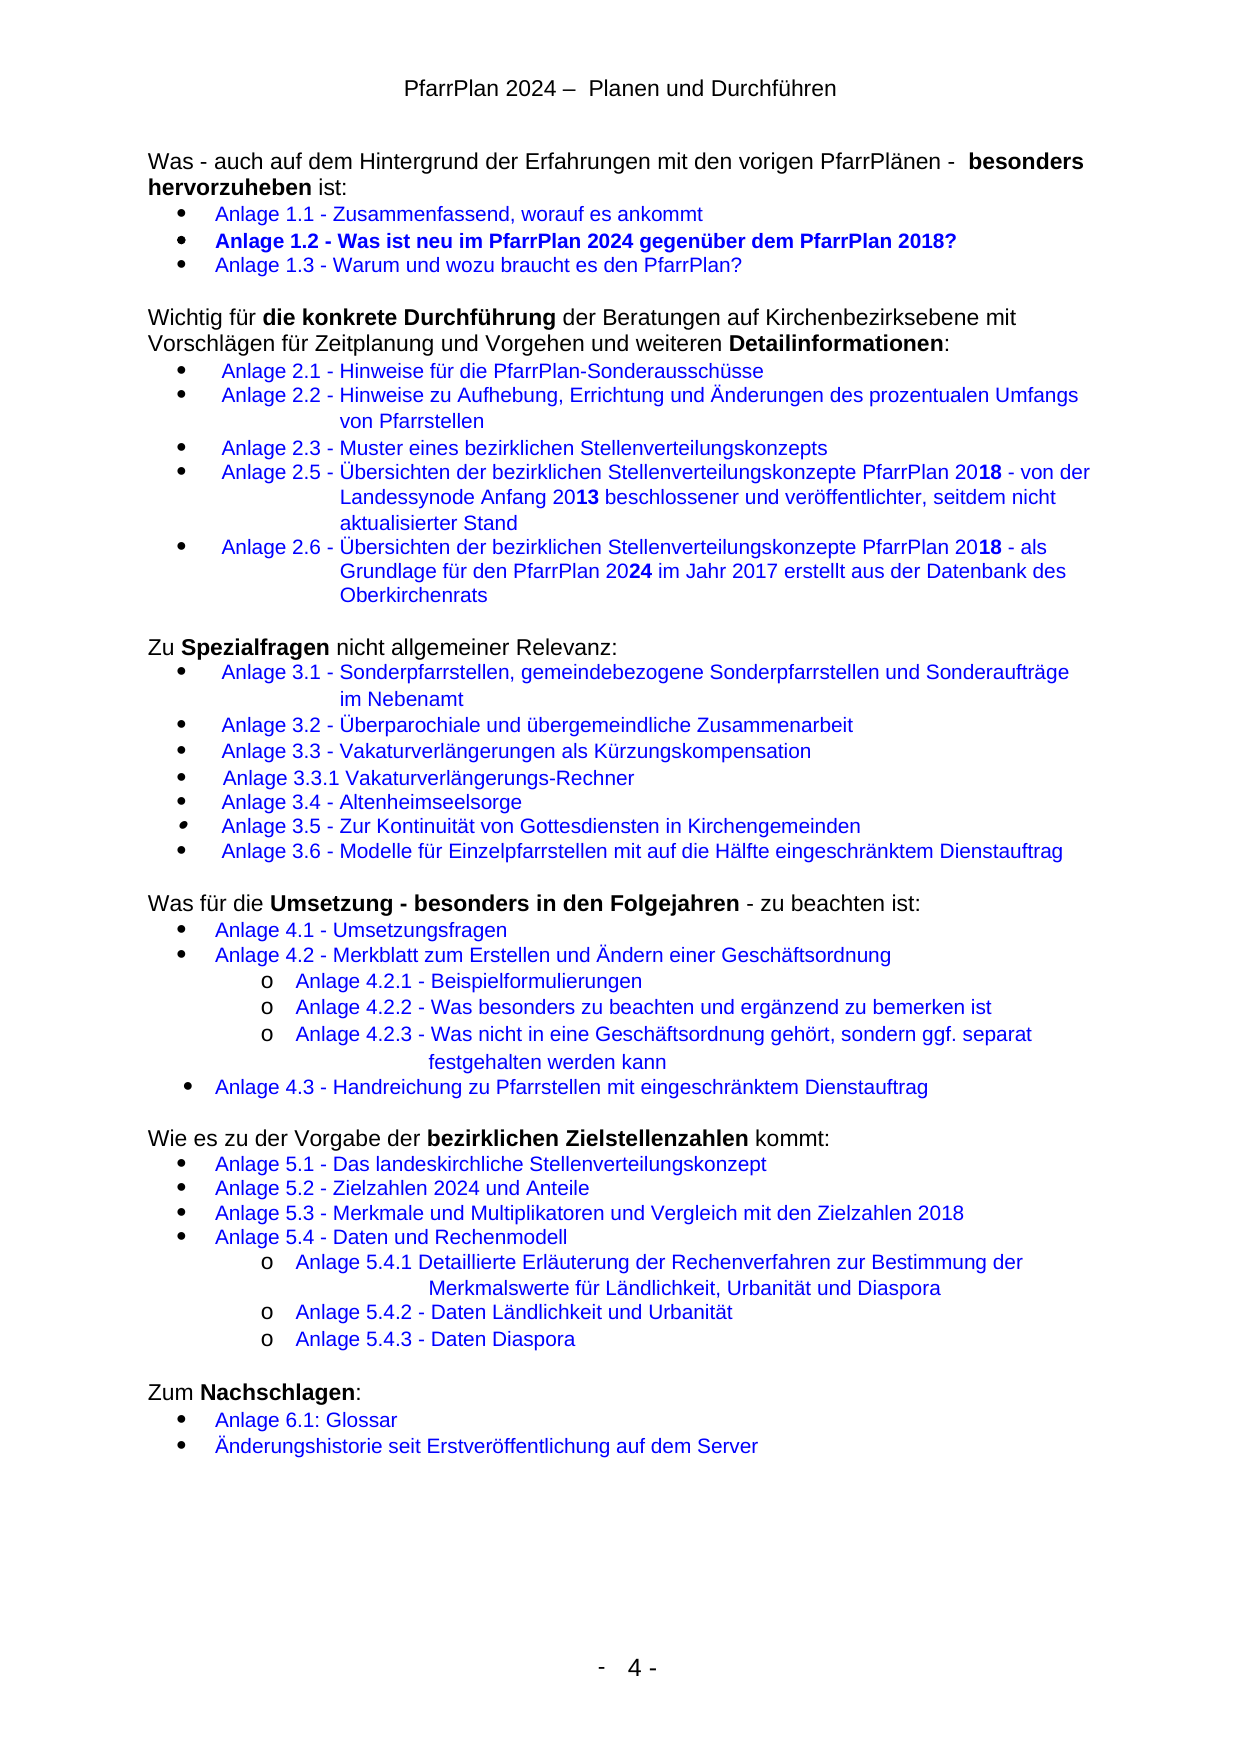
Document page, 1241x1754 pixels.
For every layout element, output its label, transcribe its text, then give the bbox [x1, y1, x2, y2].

text Zum Nachschlagen: [148, 1379, 1093, 1406]
list Anlage 2.5 - Übersichten der bezirklichen Stellenverteilungskonzepte PfarrPlan 2018 - von der Landessynode Anfang 2013 beschlossener und veröffentlichter, seitdem nicht aktualisierter Stand [177, 460, 1093, 535]
list Anlage 1.1 - Zusammenfassend, worauf es ankommt [177, 200, 1093, 227]
list Anlage 2.1 - Hinweise für die PfarrPlan-Sonderausschüsse [177, 357, 1093, 383]
list Anlage 4.2 - Merkblatt zum Erstellen und Ändern einer Geschäftsordnung [177, 942, 1093, 967]
list Änderungshistorie seit Erstveröffentlichung auf dem Server [177, 1432, 1093, 1458]
text Was für die Umsetzung - besonders in den Folgejahren - zu beachten ist: [148, 890, 1093, 916]
list Anlage 5.3 - Merkmale und Multiplikatoren und Vergleich mit den Zielzahlen 2018 [177, 1201, 1093, 1225]
list Anlage 5.1 - Das landeskirchliche Stellenverteilungskonzept [177, 1152, 1093, 1176]
list Anlage 3.5 - Zur Kontinuität von Gottesdiensten in Kirchengemeinden [177, 814, 1093, 839]
text Wie es zu der Vorgabe der bezirklichen Zielstellenzahlen kommt: [148, 1125, 1093, 1152]
list Anlage 4.3 - Handreichung zu Pfarrstellen mit eingeschränktem Dienstauftrag [184, 1074, 1093, 1125]
list Anlage 3.1 - Sonderpfarrstellen, gemeindebezogene Sonderpfarrstellen und Sonderaufträge im Nebenamt [177, 660, 1093, 711]
list Anlage 5.4.2 - Daten Ländlichkeit und Urbanität [260, 1300, 1093, 1326]
list Anlage 4.2.3 - Was nicht in eine Geschäftsordnung gehört, sondern ggf. separat festgehalten werden kann [260, 1022, 1107, 1074]
list Anlage 5.4 - Daten und Rechenmodell [177, 1225, 1093, 1249]
list Anlage 1.3 - Warum und wozu braucht es den PfarrPlan? [177, 253, 1093, 277]
list Anlage 3.2 - Überparochiale und übergemeindliche Zusammenarbeit [177, 711, 1093, 737]
list Anlage 2.3 - Muster eines bezirklichen Stellenverteilungskonzepts [177, 434, 1093, 460]
text Zu Spezialfragen nicht allgemeiner Relevanz: [148, 634, 1093, 660]
list Anlage 3.3 - Vakaturverlängerungen als Kürzungskompensation [177, 737, 1093, 763]
list Anlage 4.2.1 - Beispielformulierungen [260, 967, 1093, 995]
list Anlage 3.6 - Modelle für Einzelpfarrstellen mit auf die Hälfte eingeschränktem Dienstauftrag [177, 839, 1093, 863]
list Anlage 3.3.1 Vakaturverlängerungs-Rechner [177, 763, 1093, 790]
list Anlage 4.2.2 - Was besonders zu beachten und ergänzend zu bemerken ist [260, 995, 1093, 1022]
text Was - auch auf dem Hintergrund der Erfahrungen mit den vorigen PfarrPlänen - besonders hervorzuheben ist: [148, 148, 1093, 200]
list Anlage 5.4.1 Detaillierte Erläuterung der Rechenverfahren zur Bestimmung der Merkmalswerte für Ländlichkeit, Urbanität und Diaspora [260, 1249, 1093, 1300]
list Anlage 2.2 - Hinweise zu Aufhebung, Errichtung und Änderungen des prozentualen Umfangs von Pfarrstellen [177, 383, 1093, 434]
list Anlage 5.4.3 - Daten Diaspora [260, 1326, 1093, 1353]
list Anlage 5.2 - Zielzahlen 2024 und Anteile [177, 1176, 1093, 1201]
text Wichtig für die konkrete Durchführung der Beratungen auf Kirchenbezirksebene mit Vorschlägen für Zeitplanung und Vorgehen und weiteren Detailinformationen: [148, 304, 1093, 357]
list Anlage 2.6 - Übersichten der bezirklichen Stellenverteilungskonzepte PfarrPlan 2018 - als Grundlage für den PfarrPlan 2024 im Jahr 2017 erstellt aus der Datenbank des Oberkirchenrats [177, 535, 1093, 607]
list Anlage 1.2 - Was ist neu im PfarrPlan 2024 gegenüber dem PfarrPlan 2018? [177, 227, 1093, 253]
list Anlage 4.1 - Umsetzungsfragen [177, 916, 1093, 942]
list Anlage 3.4 - Altenheimseelsorge [177, 790, 1093, 814]
list Anlage 6.1: Glossar [177, 1406, 1093, 1432]
